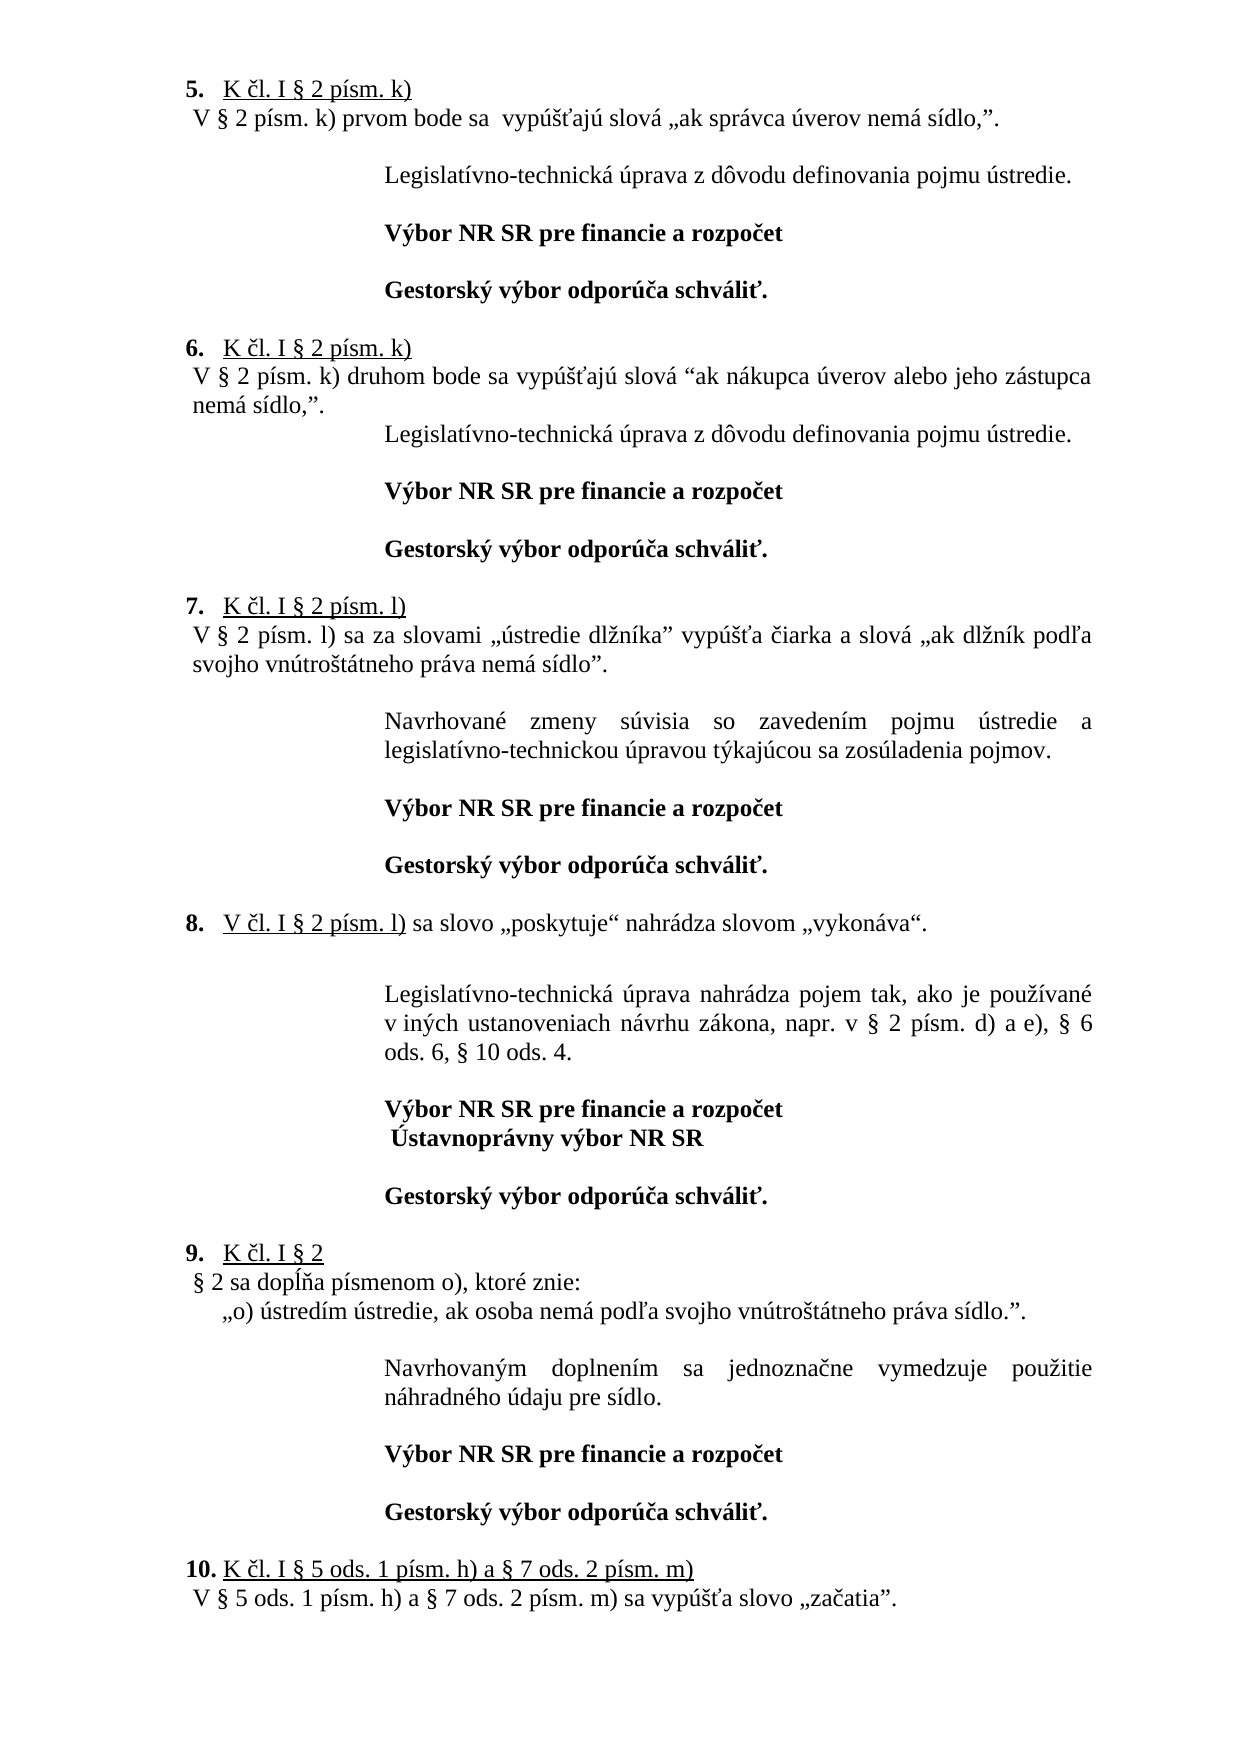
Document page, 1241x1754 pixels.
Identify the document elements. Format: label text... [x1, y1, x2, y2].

list K čl. I § 2 písm. l) [185, 591, 1093, 620]
list V § 5 ods. 1 písm. h) a § 7 ods. 2 písm. m) sa vypúšťa slovo „začatia”. [192, 1583, 1093, 1612]
list V čl. I § 2 písm. l) sa slovo „poskytuje“ nahrádza slovom „vykonáva“. [185, 908, 1093, 936]
list Ústavnoprávny výbor NR SR [341, 1123, 1093, 1152]
list Výbor NR SR pre financie a rozpočet [312, 476, 1093, 505]
list Legislatívno-technická úprava nahrádza pojem tak, ako je používané v iných ustanoveniach návrhu zákona, napr. v § 2 písm. d) a e), § 6 ods. 6, § 10 ods. 4. [384, 979, 1093, 1066]
list Výbor NR SR pre financie a rozpočet [312, 1439, 1093, 1468]
text Gestorský výbor odporúča schváliť. [223, 534, 1093, 563]
list Gestorský výbor odporúča schváliť. [341, 1181, 1093, 1209]
list Navrhované zmeny súvisia so zavedením pojmu ústredie a legislatívno-technickou úpravou týkajúcou sa zosúladenia pojmov. [384, 706, 1093, 764]
text Gestorský výbor odporúča schváliť. [223, 275, 1093, 304]
text „o) ústredím ústredie, ak osoba nemá podľa svojho vnútroštátneho práva sídlo.”. [148, 1296, 1093, 1324]
text Gestorský výbor odporúča schváliť. [223, 850, 1093, 879]
list Legislatívno-technická úprava z dôvodu definovania pojmu ústredie. [384, 419, 1093, 448]
list § 2 sa dopĺňa písmenom o), ktoré znie: [192, 1267, 1093, 1296]
text Navrhovaným doplnením sa jednoznačne vymedzuje použitie náhradného údaju pre sídlo. [384, 1353, 1093, 1411]
list K čl. I § 2 [185, 1238, 1093, 1267]
list Výbor NR SR pre financie a rozpočet [312, 793, 1093, 821]
list V § 2 písm. l) sa za slovami „ústredie dlžníka” vypúšťa čiarka a slová „ak dlžník podľa svojho vnútroštátneho práva nemá sídlo”. [192, 620, 1093, 678]
list K čl. I § 2 písm. k) [185, 333, 1093, 361]
list Výbor NR SR pre financie a rozpočet [312, 218, 1093, 246]
list K čl. I § 5 ods. 1 písm. h) a § 7 ods. 2 písm. m) [185, 1554, 1093, 1583]
text Gestorský výbor odporúča schváliť. [223, 1497, 1093, 1526]
list K čl. I § 2 písm. k) [185, 74, 1093, 103]
list V § 2 písm. k) druhom bode sa vypúšťajú slová “ak nákupca úverov alebo jeho zástupca nemá sídlo,”. [192, 361, 1093, 419]
list Výbor NR SR pre financie a rozpočet [341, 1094, 1093, 1123]
list Legislatívno-technická úprava z dôvodu definovania pojmu ústredie. [384, 160, 1093, 189]
list V § 2 písm. k) prvom bode sa vypúšťajú slová „ak správca úverov nemá sídlo,”. [192, 103, 1093, 131]
